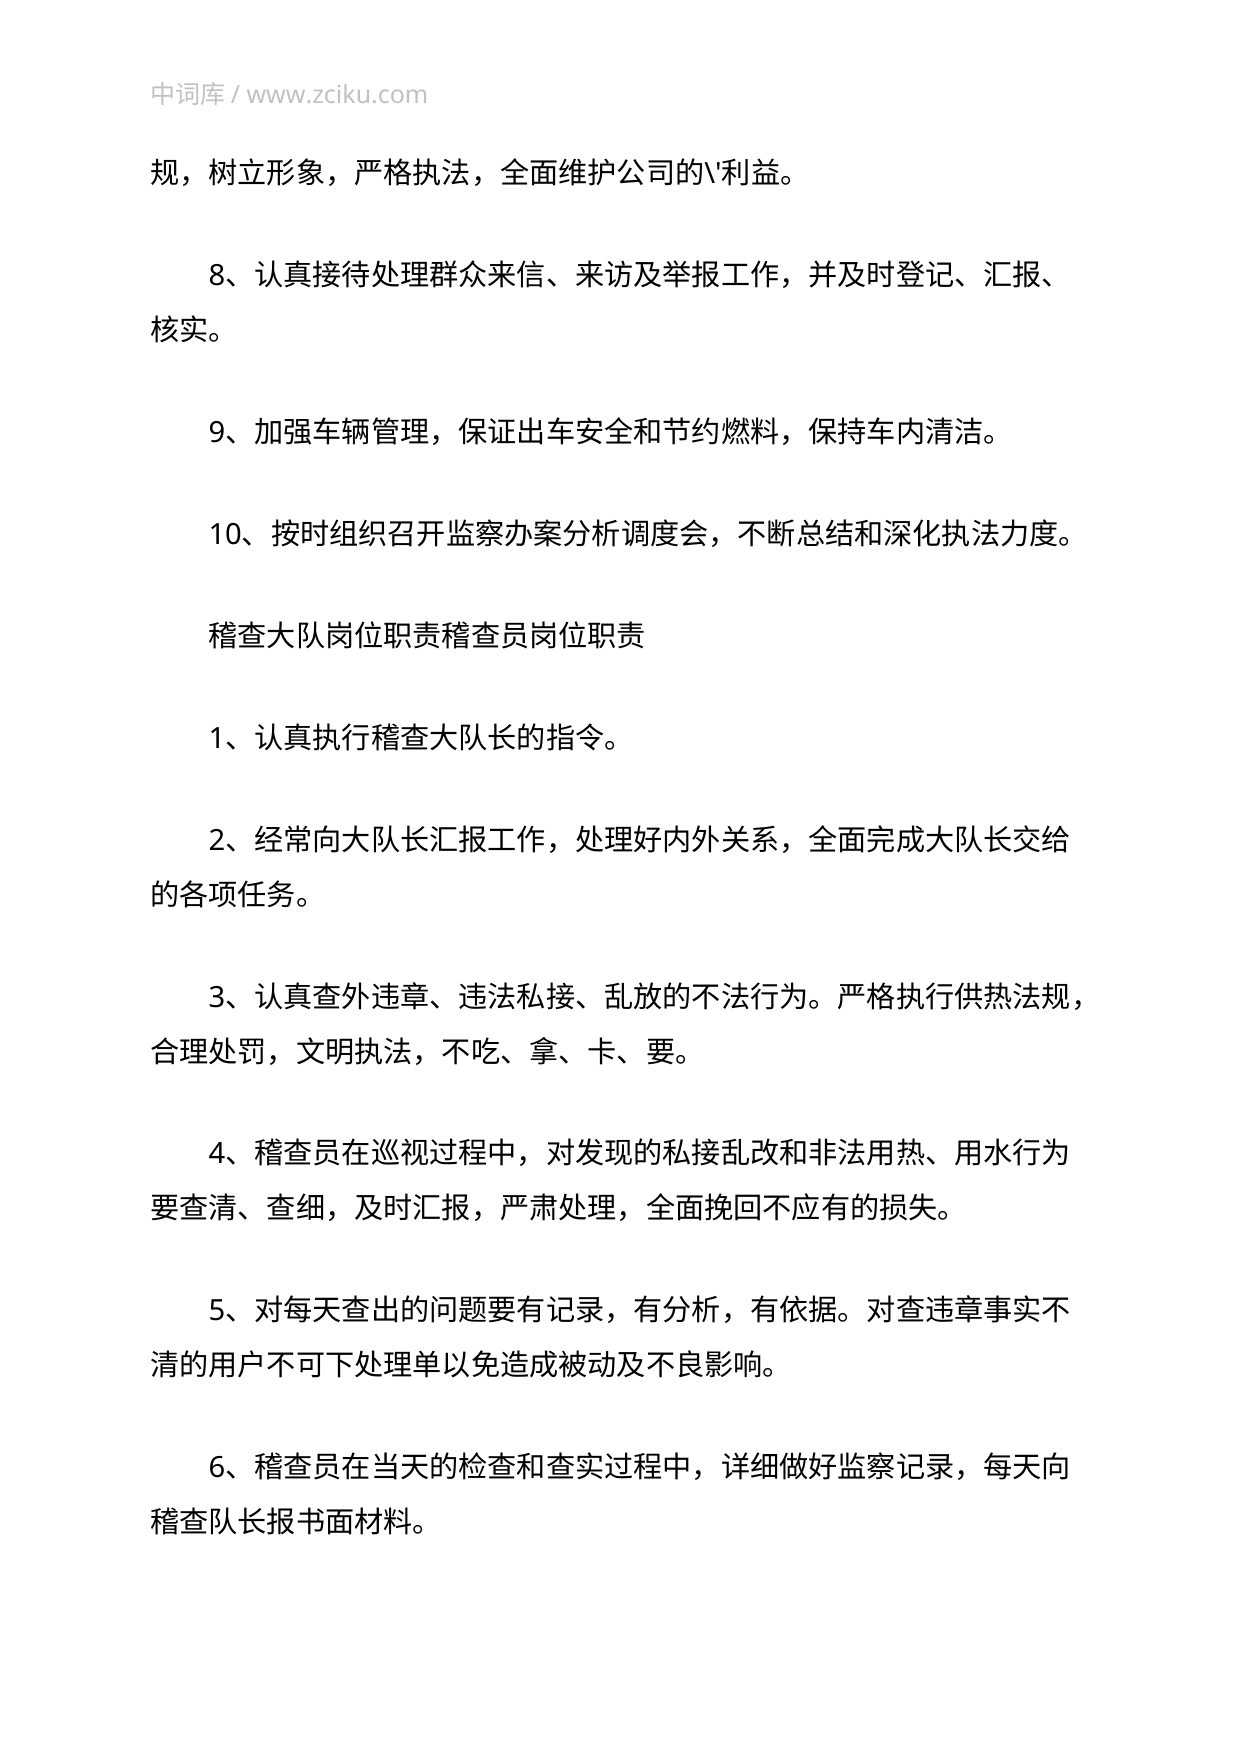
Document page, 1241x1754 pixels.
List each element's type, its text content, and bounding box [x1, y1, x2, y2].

text 3、认真查外违章、违法私接、乱放的不法行为。严格执行供热法规，合理处罚，文明执法，不吃、拿、卡、要。 [150, 973, 1090, 1071]
text 4、稽查员在巡视过程中，对发现的私接乱改和非法用热、用水行为要查清、查细，及时汇报，严肃处理，全面挽回不应有的损失。 [150, 1130, 1090, 1227]
text 1、认真执行稽查大队长的指令。 [150, 714, 1090, 757]
text 8、认真接待处理群众来信、来访及举报工作，并及时登记、汇报、核实。 [150, 252, 1090, 349]
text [150, 150, 1090, 192]
text 5、对每天查出的问题要有记录，有分析，有依据。对查违章事实不清的用户不可下处理单以免造成被动及不良影响。 [150, 1287, 1090, 1384]
text 9、加强车辆管理，保证出车安全和节约燃料，保持车内清洁。 [150, 409, 1090, 451]
text 2、经常向大队长汇报工作，处理好内外关系，全面完成大队长交给的各项任务。 [150, 816, 1090, 914]
text 稽查大队岗位职责稽查员岗位职责 [150, 613, 1090, 655]
text 6、稽查员在当天的检查和查实过程中，详细做好监察记录，每天向稽查队长报书面材料。 [150, 1443, 1090, 1541]
text 10、按时组织召开监察办案分析调度会，不断总结和深化执法力度。 [150, 511, 1090, 553]
